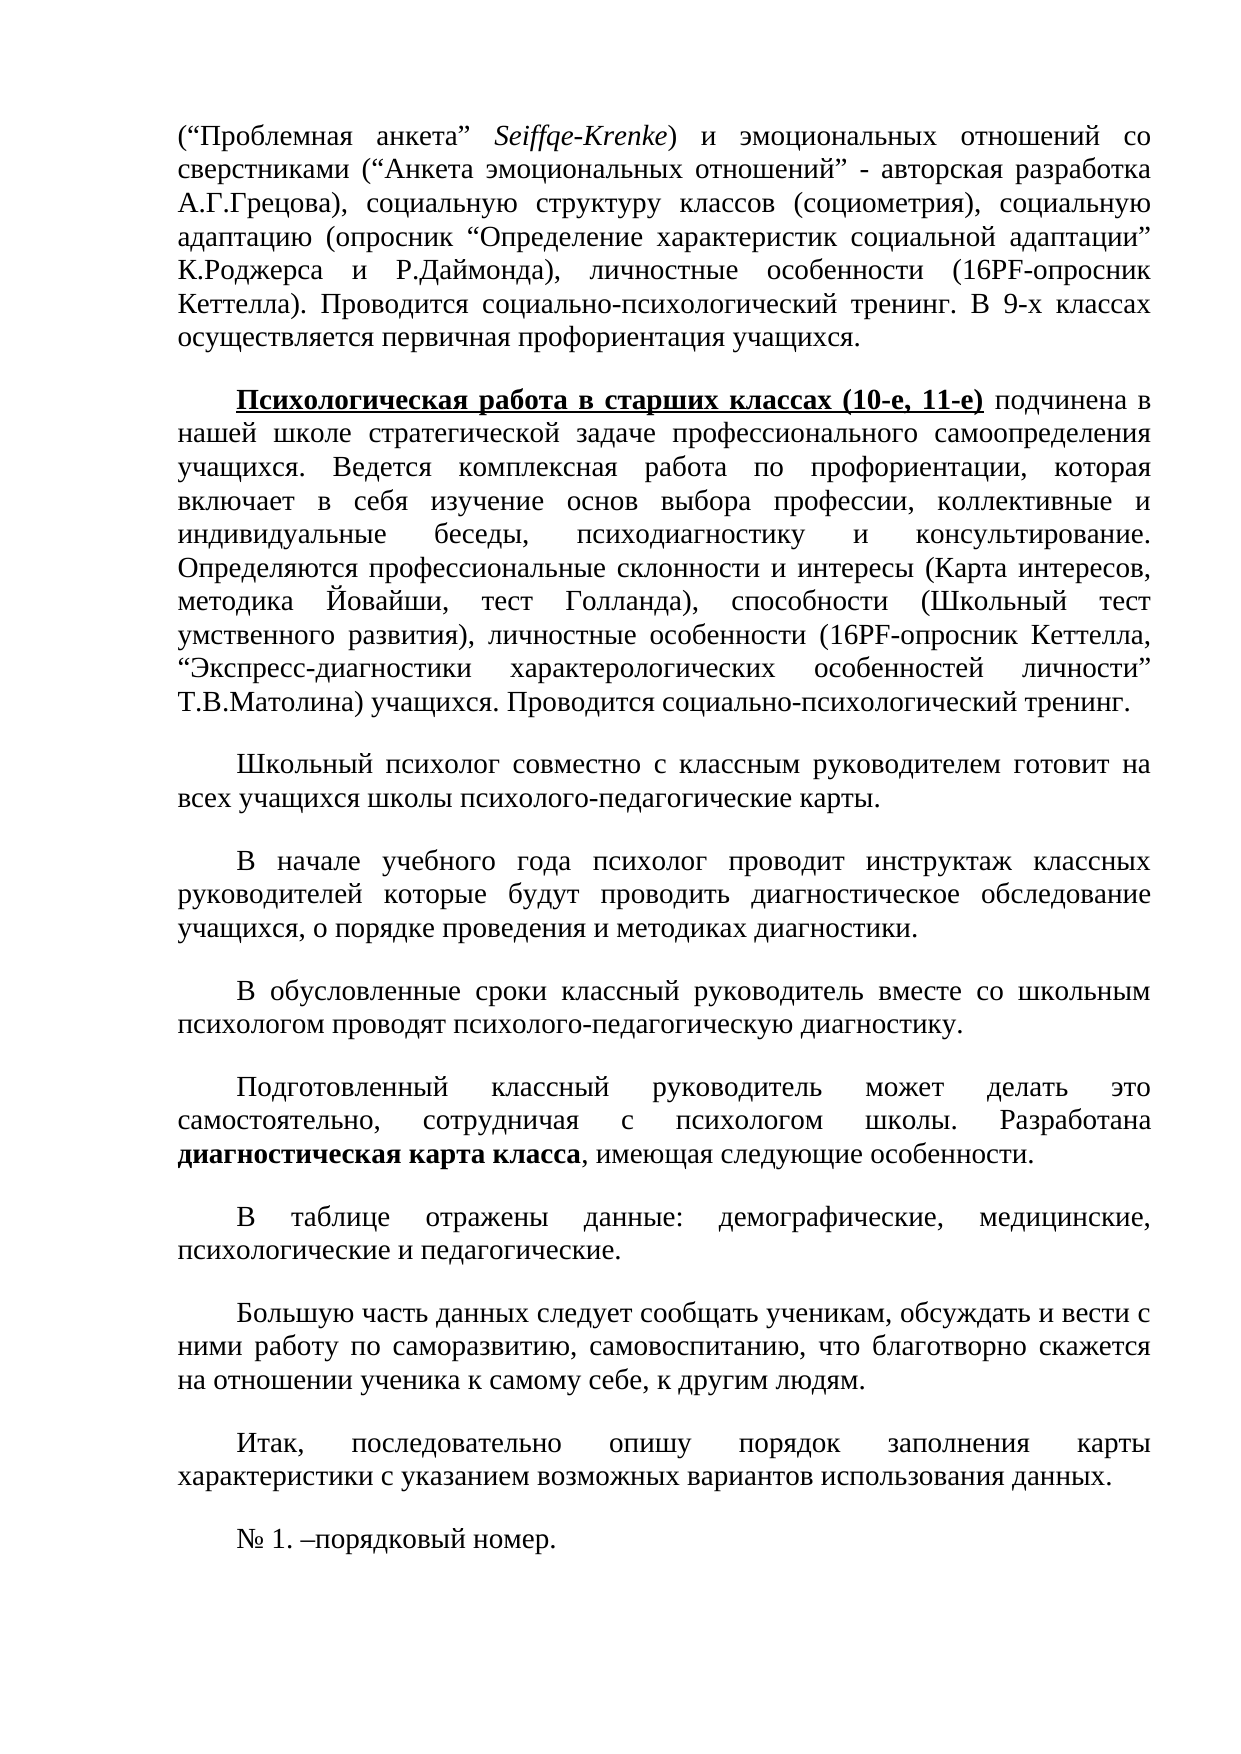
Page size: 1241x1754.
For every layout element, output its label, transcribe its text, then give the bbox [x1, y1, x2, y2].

text Психологическая работа в старших классах (10-е, 11-е) подчинена в нашей школе стратегической задаче профессионального самоопределения учащихся. Ведется комплексная работа по профориентации, которая включает в себя изучение основ выбора профессии, коллективные и индивидуальные беседы, психодиагностику и консультирование. Определяются профессиональные склонности и интересы (Карта интересов, методика Йовайши, тест Голланда), способности (Школьный тест умственного развития), личностные особенности (16PF-опросник Кеттелла, “Экспресс-диагностики характерологических особенностей личности” Т.В.Матолина) учащихся. Проводится социально-психологический тренинг. [177, 382, 1152, 717]
text Большую часть данных следует сообщать ученикам, обсуждать и вести с ними работу по саморазвитию, самовоспитанию, что благотворно скажется на отношении ученика к самому себе, к другим людям. [177, 1295, 1152, 1396]
text В таблице отражены данные: демографические, медицинские, психологические и педагогические. [177, 1199, 1152, 1266]
text В начале учебного года психолог проводит инструктаж классных руководителей которые будут проводить диагностическое обследование учащихся, о порядке проведения и методиках диагностики. [177, 843, 1152, 943]
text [177, 118, 1152, 353]
text Школьный психолог совместно с классным руководителем готовит на всех учащихся школы психолого-педагогические карты. [177, 747, 1152, 814]
text № 1. –порядковый номер. [177, 1521, 1152, 1554]
text Подготовленный классный руководитель может делать это самостоятельно, сотрудничая с психологом школы. Разработана диагностическая карта класса, имеющая следующие особенности. [177, 1069, 1152, 1169]
text Итак, последовательно опишу порядок заполнения карты характеристики с указанием возможных вариантов использования данных. [177, 1425, 1152, 1492]
text В обусловленные сроки классный руководитель вместе со школьным психологом проводят психолого-педагогическую диагностику. [177, 973, 1152, 1040]
